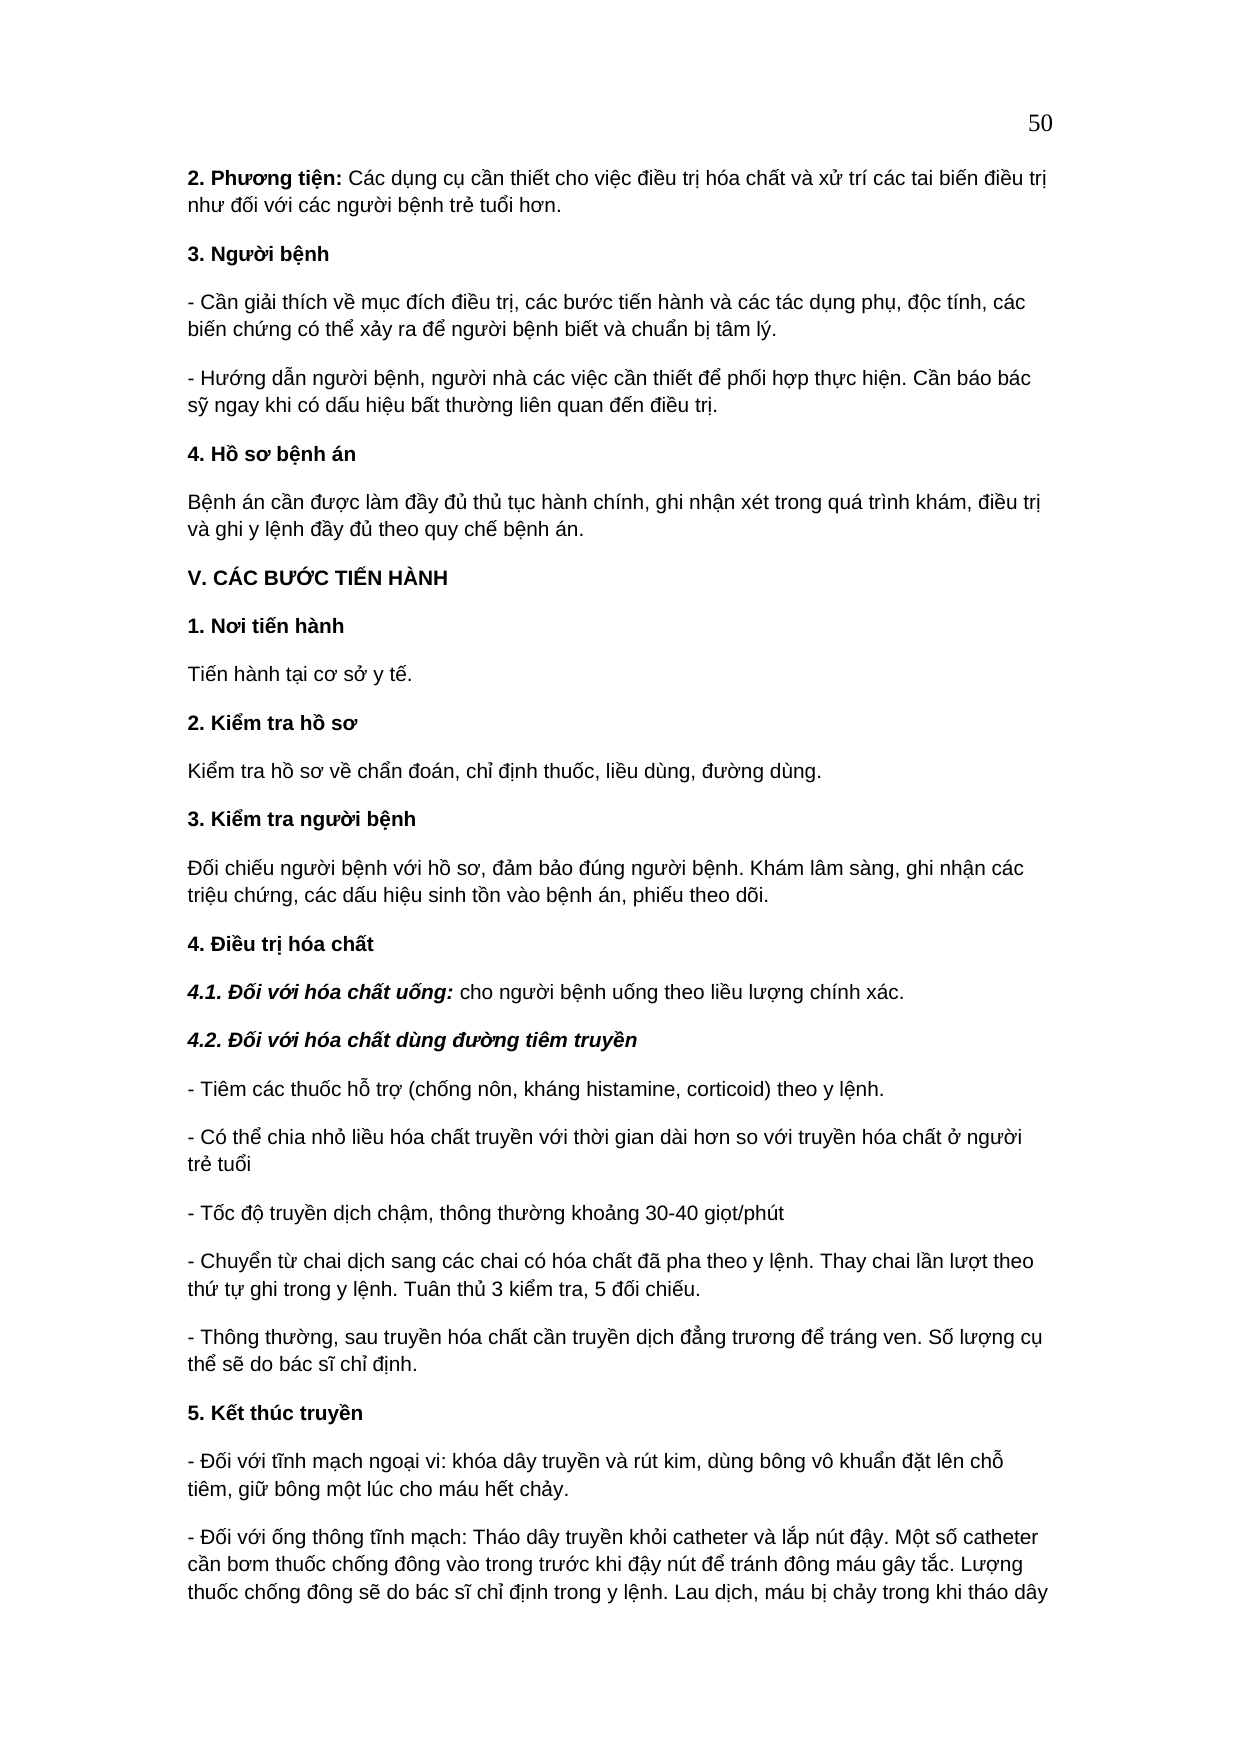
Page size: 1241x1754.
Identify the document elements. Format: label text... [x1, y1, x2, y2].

text - Có thể chia nhỏ liều hóa chất truyền với thời gian dài hơn so với truyền hóa chất ở người trẻ tuổi [187, 1125, 1053, 1176]
text - Đối với tĩnh mạch ngoại vi: khóa dây truyền và rút kim, dùng bông vô khuẩn đặt lên chỗ tiêm, giữ bông một lúc cho máu hết chảy. [187, 1449, 1053, 1500]
text 1. Nơi tiến hành [187, 614, 1053, 638]
text Kiểm tra hồ sơ về chẩn đoán, chỉ định thuốc, liều dùng, đường dùng. [187, 759, 1053, 783]
text Đối chiếu người bệnh với hồ sơ, đảm bảo đúng người bệnh. Khám lâm sàng, ghi nhận các triệu chứng, các dấu hiệu sinh tồn vào bệnh án, phiếu theo dõi. [187, 856, 1053, 907]
text 4. Hồ sơ bệnh án [187, 441, 1053, 465]
text Tiến hành tại cơ sở y tế. [187, 662, 1053, 686]
text 3. Kiểm tra người bệnh [187, 807, 1053, 831]
text - Chuyển từ chai dịch sang các chai có hóa chất đã pha theo y lệnh. Thay chai lần lượt theo thứ tự ghi trong y lệnh. Tuân thủ 3 kiểm tra, 5 đối chiếu. [187, 1249, 1053, 1300]
text 4.2. Đối với hóa chất dùng đường tiêm truyền [187, 1028, 1053, 1052]
text Bệnh án cần được làm đầy đủ thủ tục hành chính, ghi nhận xét trong quá trình khám, điều trị và ghi y lệnh đầy đủ theo quy chế bệnh án. [187, 490, 1053, 541]
text - Hướng dẫn người bệnh, người nhà các việc cần thiết để phối hợp thực hiện. Cần báo bác sỹ ngay khi có dấu hiệu bất thường liên quan đến điều trị. [187, 366, 1053, 417]
text 4. Điều trị hóa chất [187, 931, 1053, 955]
text 4.1. Đối với hóa chất uống: cho người bệnh uống theo liều lượng chính xác. [187, 980, 1053, 1004]
text 2. Phương tiện: Các dụng cụ cần thiết cho việc điều trị hóa chất và xử trí các tai biến điều trị như đối với các người bệnh trẻ tuổi hơn. [187, 166, 1053, 217]
text 5. Kết thúc truyền [187, 1401, 1053, 1424]
text V. CÁC BƯỚC TIẾN HÀNH [187, 566, 1053, 589]
text - Tốc độ truyền dịch chậm, thông thường khoảng 30-40 giọt/phút [187, 1201, 1053, 1224]
text 2. Kiểm tra hồ sơ [187, 711, 1053, 734]
text - Thông thường, sau truyền hóa chất cần truyền dịch đẳng trương để tráng ven. Số lượng cụ thể sẽ do bác sĩ chỉ định. [187, 1325, 1053, 1376]
text - Đối với ống thông tĩnh mạch: Tháo dây truyền khỏi catheter và lắp nút đậy. Một số catheter cần bơm thuốc chống đông vào trong trước khi đậy nút để tránh đông máu gây tắc. Lượng thuốc chống đông sẽ do bác sĩ chỉ định trong y lệnh. Lau dịch, máu bị chảy trong khi tháo dây [187, 1525, 1053, 1604]
text - Tiêm các thuốc hỗ trợ (chống nôn, kháng histamine, corticoid) theo y lệnh. [187, 1076, 1053, 1100]
text - Cần giải thích về mục đích điều trị, các bước tiến hành và các tác dụng phụ, độc tính, các biến chứng có thể xảy ra để người bệnh biết và chuẩn bị tâm lý. [187, 290, 1053, 341]
text 3. Người bệnh [187, 241, 1053, 265]
